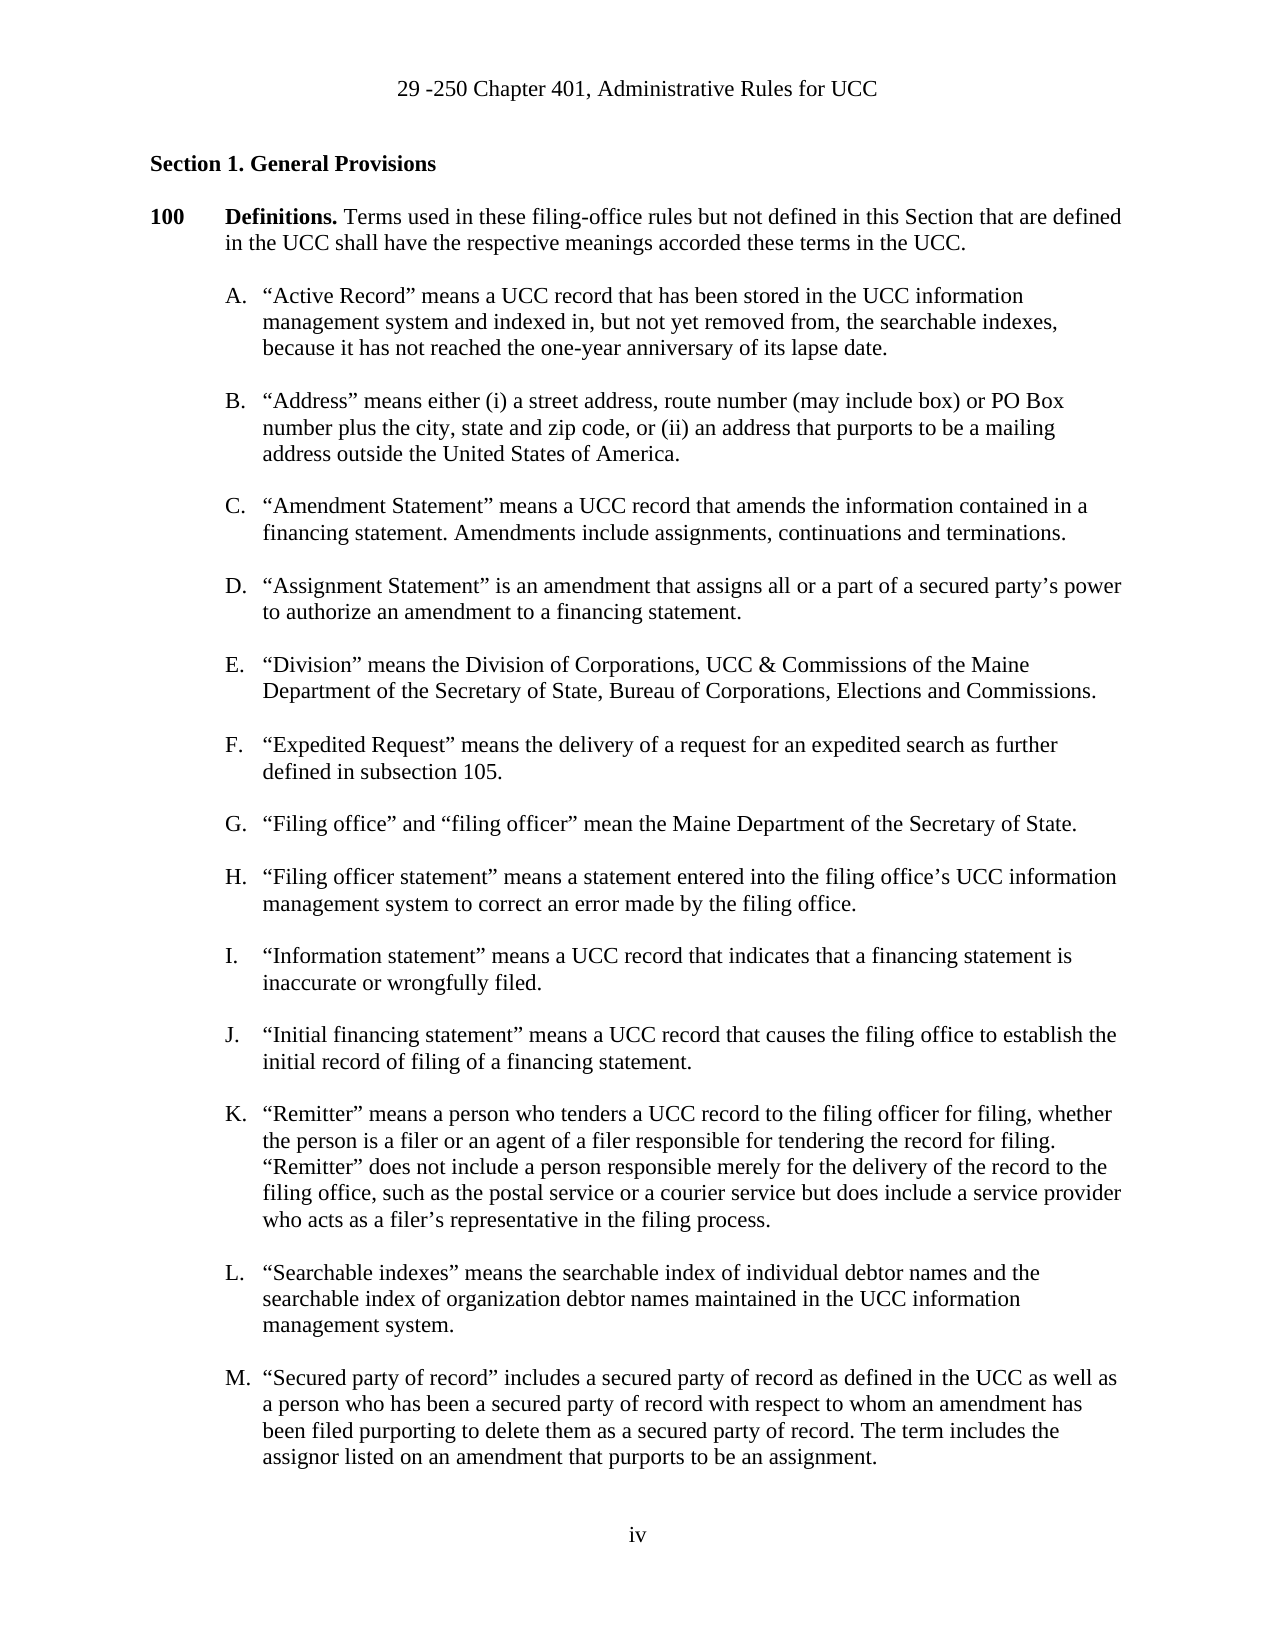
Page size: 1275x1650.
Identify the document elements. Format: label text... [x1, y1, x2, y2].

list “Division” means the Division of Corporations, UCC & Commissions of the Maine Department of the Secretary of State, Bureau of Corporations, Elections and Commissions. [225, 651, 1125, 703]
text Section 1. General Provisions [150, 150, 1125, 176]
text 100 Definitions. Terms used in these filing-office rules but not defined in this Section that are defined in the UCC shall have the respective meanings accorded these terms in the UCC. [150, 203, 1125, 255]
list “Amendment Statement” means a UCC record that amends the information contained in a financing statement. Amendments include assignments, continuations and terminations. [225, 493, 1125, 545]
list “Filing officer statement” means a statement entered into the filing office’s UCC information management system to correct an error made by the filing office. [225, 863, 1125, 916]
list “Filing office” and “filing officer” mean the Maine Department of the Secretary of State. [225, 811, 1125, 837]
list “Initial financing statement” means a UCC record that causes the filing office to establish the initial record of filing of a financing statement. [225, 1021, 1125, 1074]
list “Remitter” means a person who tenders a UCC record to the filing officer for filing, whether the person is a filer or an agent of a filer responsible for tendering the record for filing. “Remitter” does not include a person responsible merely for the delivery of the record to the filing office, such as the postal service or a courier service but does include a service provider who acts as a filer’s representative in the filing process. [225, 1100, 1125, 1232]
list “Searchable indexes” means the searchable index of individual debtor names and the searchable index of organization debtor names maintained in the UCC information management system. [225, 1258, 1125, 1338]
list “Address” means either (i) a street address, route number (may include box) or PO Box number plus the city, state and zip code, or (ii) an address that purports to be a mailing address outside the United States of America. [225, 387, 1125, 466]
list “Information statement” means a UCC record that indicates that a financing statement is inaccurate or wrongfully filed. [225, 942, 1125, 995]
list “Assignment Statement” is an amendment that assigns all or a part of a secured party’s power to authorize an amendment to a financing statement. [225, 572, 1125, 624]
list “Expedited Request” means the delivery of a request for an expedited search as further defined in subsection 105. [225, 731, 1125, 784]
list “Active Record” means a UCC record that has been stored in the UCC information management system and indexed in, but not yet removed from, the searchable indexes, because it has not reached the one-year anniversary of its lapse date. [225, 282, 1125, 361]
list “Secured party of record” includes a secured party of record as defined in the UCC as well as a person who has been a secured party of record with respect to whom an amendment has been filed purporting to delete them as a secured party of record. The term includes the assignor listed on an amendment that purports to be an assignment. [225, 1364, 1125, 1469]
